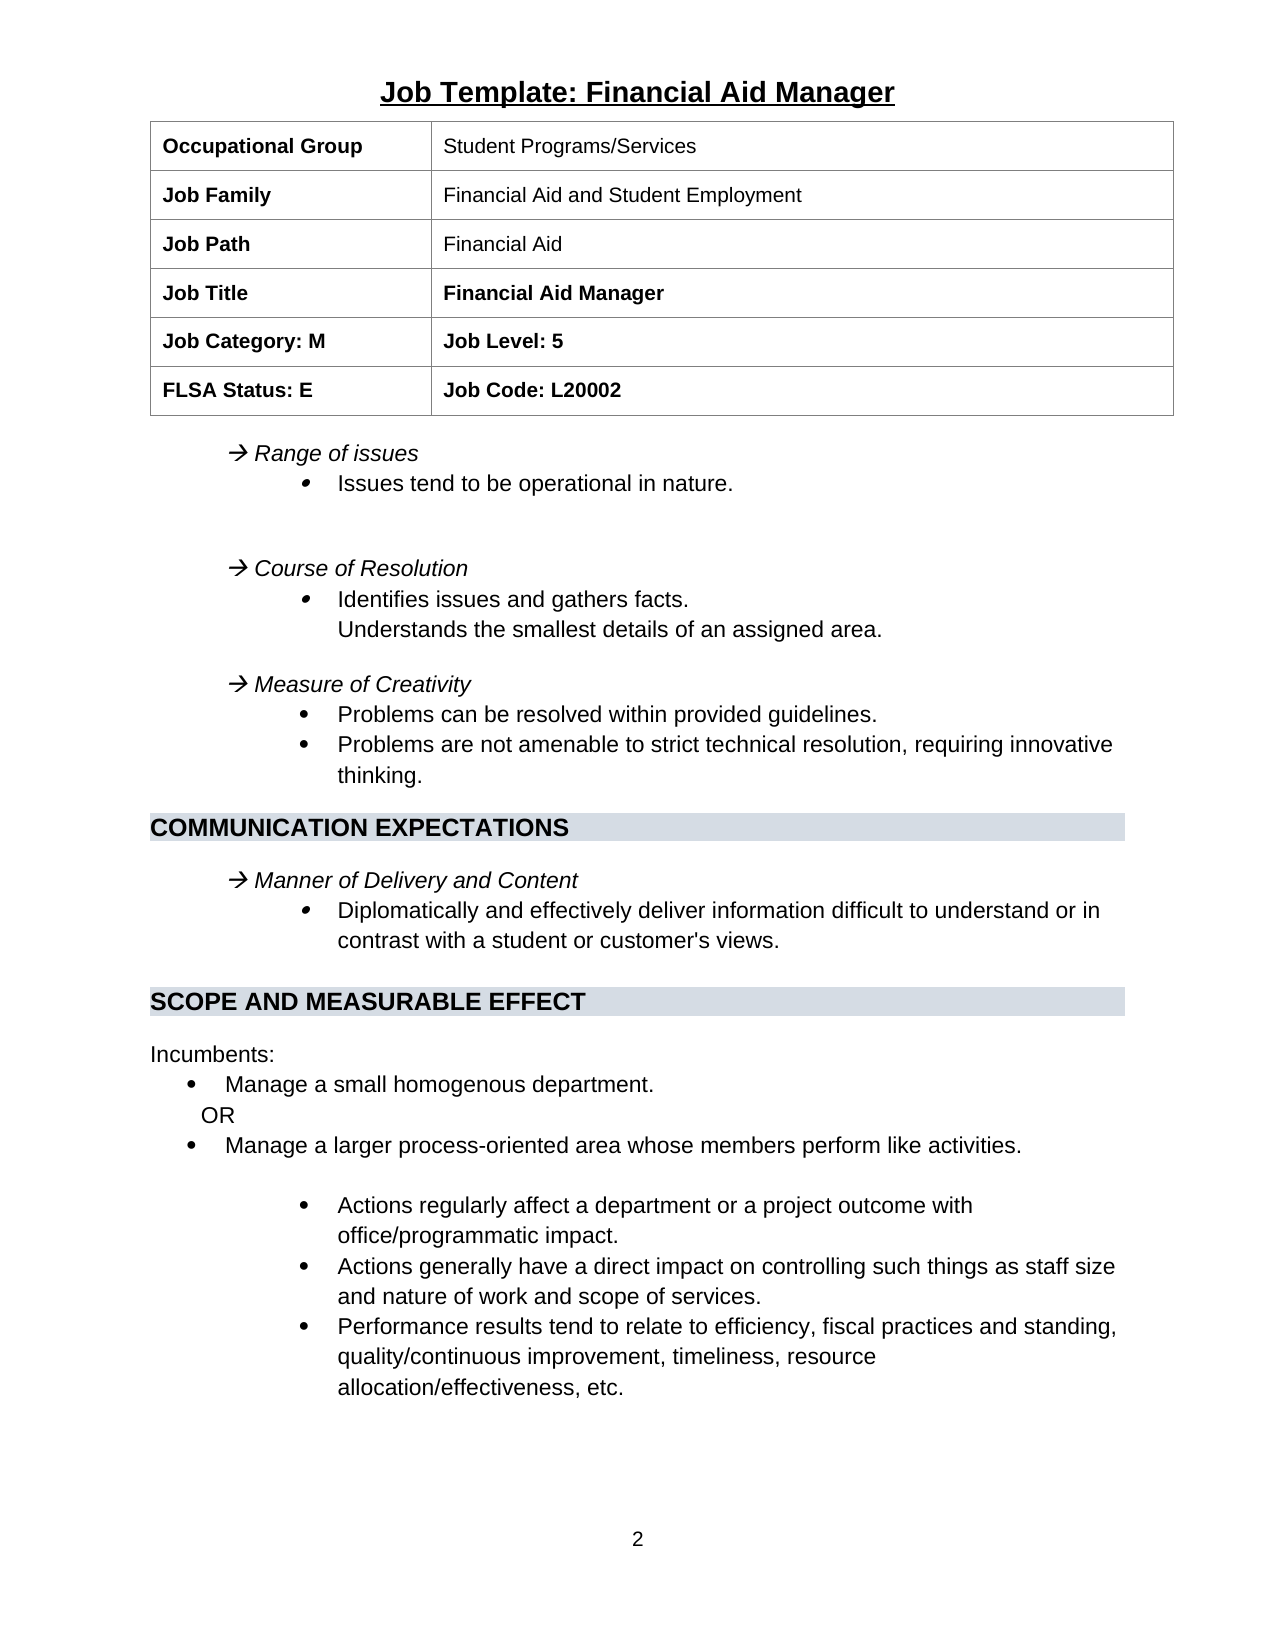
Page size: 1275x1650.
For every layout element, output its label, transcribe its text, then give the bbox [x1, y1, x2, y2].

text Understands the smallest details of an assigned area. [337, 616, 1125, 642]
list Manage a small homogenous department. [187, 1071, 1125, 1098]
list Identifies issues and gathers facts. [300, 586, 1125, 612]
text Range of issues [150, 440, 1125, 466]
list Actions regularly affect a department or a project outcome with office/programmatic impact. [300, 1192, 1125, 1249]
text Measure of Creativity [150, 671, 1125, 697]
text Incumbents: [150, 1041, 1125, 1068]
list Problems are not amenable to strict technical resolution, requiring innovative thinking. [300, 731, 1125, 788]
text Manner of Delivery and Content [150, 867, 1125, 893]
text OR [150, 1102, 1125, 1128]
text SCOPE AND MEASURABLE EFFECT [150, 987, 1125, 1016]
list Diplomatically and effectively deliver information difficult to understand or in contrast with a student or customer's views. [300, 897, 1125, 953]
text COMMUNICATION EXPECTATIONS [150, 813, 1125, 841]
list Problems can be resolved within provided guidelines. [300, 701, 1125, 728]
list Actions generally have a direct impact on controlling such things as staff size and nature of work and scope of services. [300, 1253, 1125, 1309]
list Manage a larger process-oriented area whose members perform like activities. [187, 1132, 1125, 1158]
list Performance results tend to relate to efficiency, fiscal practices and standing, quality/continuous improvement, timeliness, resource allocation/effectiveness, etc. [300, 1313, 1125, 1400]
text Course of Resolution [150, 555, 1125, 582]
list Issues tend to be operational in nature. [300, 470, 1125, 496]
